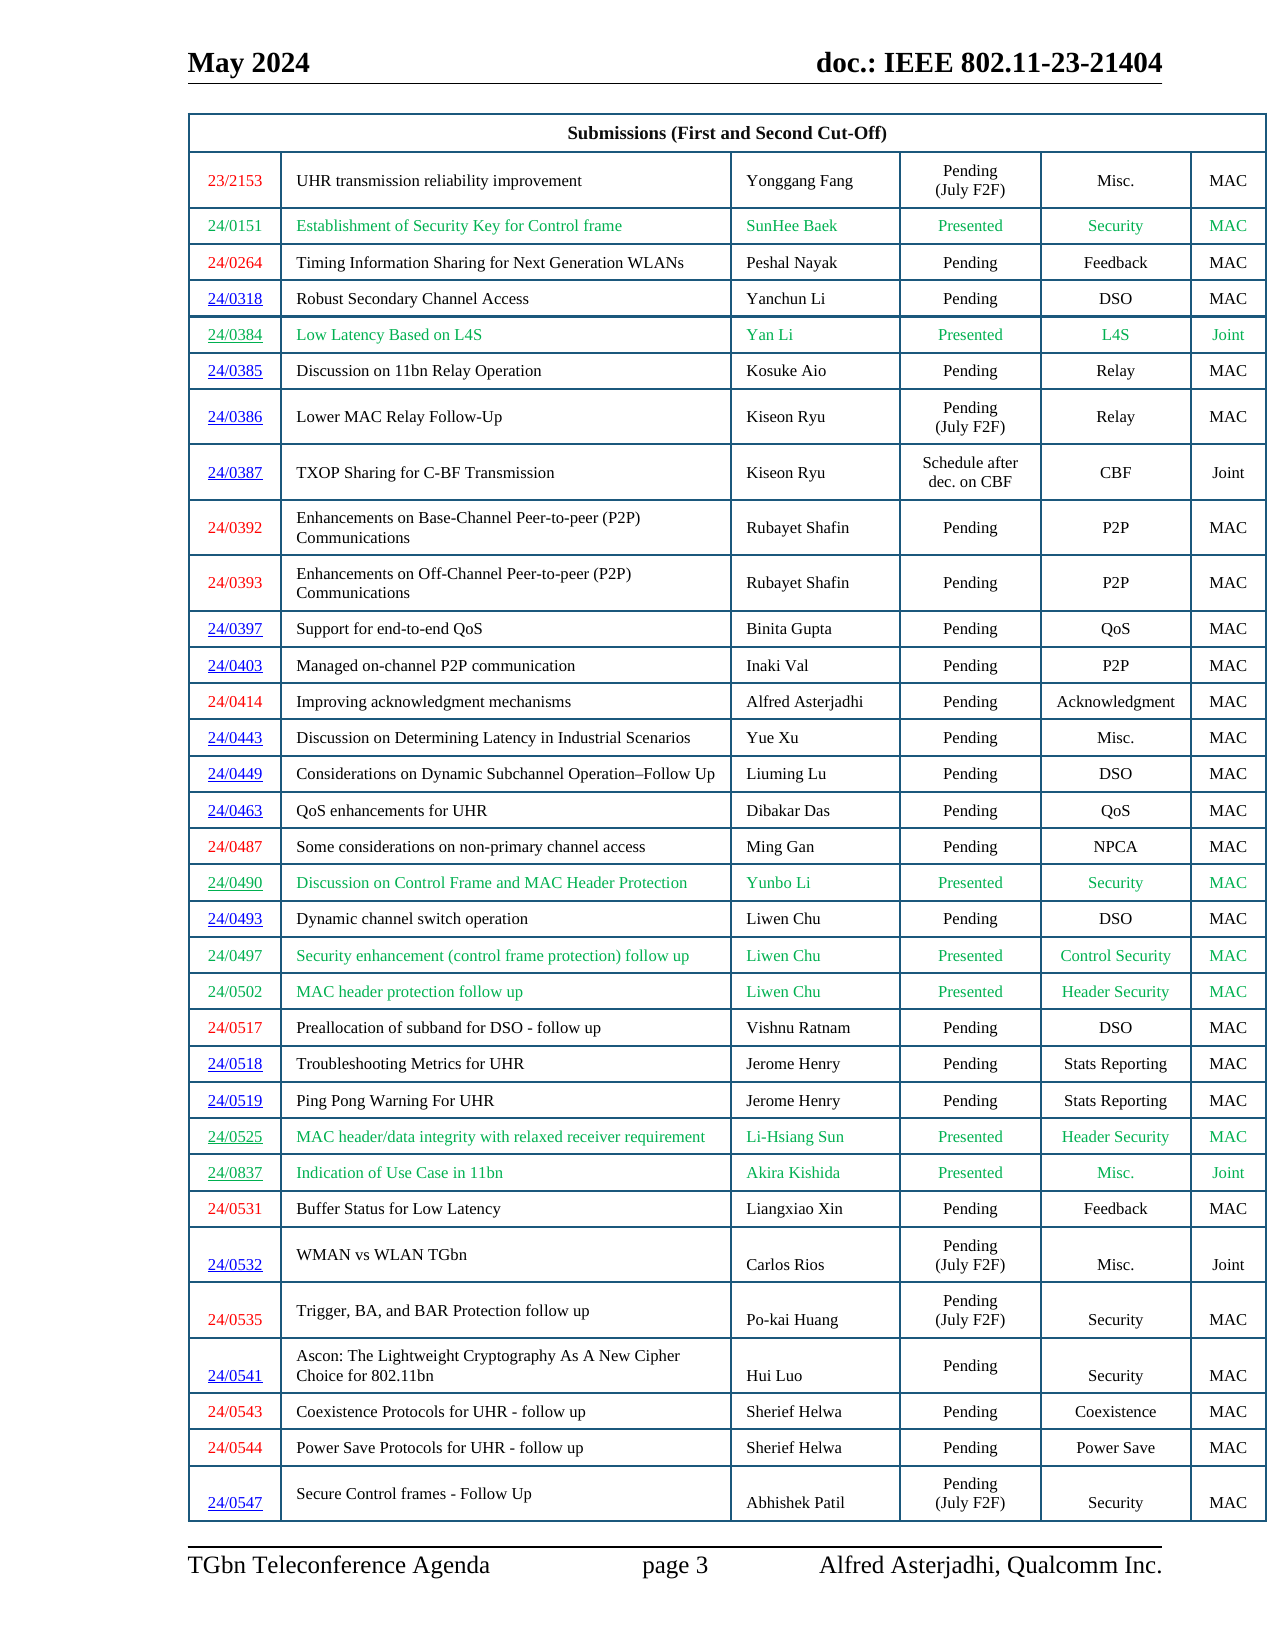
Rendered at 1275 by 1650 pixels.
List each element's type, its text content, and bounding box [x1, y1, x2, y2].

table_cell MAC [1192, 793, 1265, 827]
table_cell Yan Li [732, 318, 899, 352]
table_cell 23/2153 [190, 153, 280, 207]
table_cell Pending [901, 1010, 1040, 1044]
table_cell Header Security [1042, 1119, 1190, 1153]
table_cell MAC [1192, 245, 1265, 279]
table_cell Submissions (First and Second Cut-Off) [190, 115, 1265, 151]
table_cell 24/0535 [190, 1283, 280, 1337]
table_cell Feedback [1042, 245, 1190, 279]
table_cell Power Save Protocols for UHR - follow up [282, 1430, 730, 1464]
table_cell Joint [1192, 1228, 1265, 1281]
table_cell Pending (July F2F) [901, 390, 1040, 443]
table_cell 24/0541 [190, 1339, 280, 1392]
table_cell Po-kai Huang [732, 1283, 899, 1337]
table_cell Pending [901, 1394, 1040, 1428]
table_cell QoS [1042, 793, 1190, 827]
table_cell Yue Xu [732, 720, 899, 754]
table_cell Buffer Status for Low Latency [282, 1192, 730, 1226]
table_cell Pending [901, 1339, 1040, 1392]
table_cell Pending [901, 556, 1040, 609]
table_cell Sherief Helwa [732, 1430, 899, 1464]
table_cell 24/0543 [190, 1394, 280, 1428]
table_cell 24/0403 [190, 648, 280, 682]
table_cell Discussion on 11bn Relay Operation [282, 354, 730, 388]
table_cell DSO [1042, 1010, 1190, 1044]
table_cell 24/0547 [190, 1467, 280, 1520]
table_cell Presented [901, 209, 1040, 243]
table_cell MAC [1192, 1430, 1265, 1464]
table_cell WMAN vs WLAN TGbn [282, 1228, 730, 1281]
table_cell Liwen Chu [732, 902, 899, 936]
table_cell Considerations on Dynamic Subchannel Operation–Follow Up [282, 757, 730, 791]
table_cell Yanchun Li [732, 281, 899, 315]
table_cell Support for end-to-end QoS [282, 612, 730, 646]
table_cell MAC [1192, 501, 1265, 554]
table_cell Pending (July F2F) [901, 1283, 1040, 1337]
table_cell MAC [1192, 556, 1265, 609]
table_cell Carlos Rios [732, 1228, 899, 1281]
table_cell Sherief Helwa [732, 1394, 899, 1428]
table_cell Establishment of Security Key for Control frame [282, 209, 730, 243]
table_cell Pending [901, 1430, 1040, 1464]
table_cell Indication of Use Case in 11bn [282, 1155, 730, 1189]
table_cell Robust Secondary Channel Access [282, 281, 730, 315]
table_cell MAC [1192, 938, 1265, 972]
table_cell 24/0384 [190, 318, 280, 352]
table_cell Kosuke Aio [732, 354, 899, 388]
table_cell Security [1042, 1339, 1190, 1392]
table_cell Pending [901, 612, 1040, 646]
table_cell 24/0490 [190, 865, 280, 899]
table_cell Security [1042, 1467, 1190, 1520]
table_cell SunHee Baek [732, 209, 899, 243]
table_cell MAC [1192, 390, 1265, 443]
table_cell 24/0463 [190, 793, 280, 827]
table_cell Managed on-channel P2P communication [282, 648, 730, 682]
table_cell Schedule after dec. on CBF [901, 445, 1040, 499]
table_cell Header Security [1042, 974, 1190, 1008]
table_cell 24/0493 [190, 902, 280, 936]
table_cell Coexistence Protocols for UHR - follow up [282, 1394, 730, 1428]
table_cell MAC [1192, 720, 1265, 754]
table_cell Joint [1192, 445, 1265, 499]
table_cell MAC [1192, 1047, 1265, 1081]
table_cell Pending [901, 684, 1040, 718]
table_cell 24/0393 [190, 556, 280, 609]
table_cell QoS enhancements for UHR [282, 793, 730, 827]
table_cell Inaki Val [732, 648, 899, 682]
table_cell MAC [1192, 1467, 1265, 1520]
table_cell Vishnu Ratnam [732, 1010, 899, 1044]
table_cell Pending [901, 829, 1040, 863]
table_cell MAC [1192, 612, 1265, 646]
table_cell DSO [1042, 281, 1190, 315]
table_cell DSO [1042, 757, 1190, 791]
table_cell Liangxiao Xin [732, 1192, 899, 1226]
table_cell Yonggang Fang [732, 153, 899, 207]
table_cell Abhishek Patil [732, 1467, 899, 1520]
table_cell 24/0497 [190, 938, 280, 972]
table_cell TXOP Sharing for C-BF Transmission [282, 445, 730, 499]
table_cell Presented [901, 938, 1040, 972]
table_cell Pending [901, 501, 1040, 554]
table_cell Pending [901, 648, 1040, 682]
table_cell Coexistence [1042, 1394, 1190, 1428]
table_cell Joint [1192, 318, 1265, 352]
table_cell Jerome Henry [732, 1083, 899, 1117]
table_cell Presented [901, 1155, 1040, 1189]
table_cell Peshal Nayak [732, 245, 899, 279]
table_cell Control Security [1042, 938, 1190, 972]
table_cell Misc. [1042, 720, 1190, 754]
table_cell Misc. [1042, 1228, 1190, 1281]
table_cell Trigger, BA, and BAR Protection follow up [282, 1283, 730, 1337]
table_cell Ascon: The Lightweight Cryptography As A New Cipher Choice for 802.11bn [282, 1339, 730, 1392]
table_cell 24/0397 [190, 612, 280, 646]
table_cell Discussion on Determining Latency in Industrial Scenarios [282, 720, 730, 754]
table_cell Pending [901, 1083, 1040, 1117]
table_cell 837 [190, 1155, 280, 1189]
table_cell Pending [901, 354, 1040, 388]
table_cell 24/0517 [190, 1010, 280, 1044]
table_cell 24/0525 [190, 1119, 280, 1153]
table_cell QoS [1042, 612, 1190, 646]
table_cell Pending [901, 757, 1040, 791]
table_cell 24/0392 [190, 501, 280, 554]
table_cell Pending [901, 1047, 1040, 1081]
table_cell Binita Gupta [732, 612, 899, 646]
table_cell Enhancements on Base-Channel Peer-to-peer (P2P) Communications [282, 501, 730, 554]
table_cell CBF [1042, 445, 1190, 499]
table_cell 24/0531 [190, 1192, 280, 1226]
table_cell MAC [1192, 974, 1265, 1008]
table_cell 24/0264 [190, 245, 280, 279]
table_cell MAC [1192, 902, 1265, 936]
table_cell Security [1042, 209, 1190, 243]
table_cell 24/0502 [190, 974, 280, 1008]
table_cell Improving acknowledgment mechanisms [282, 684, 730, 718]
table_cell Kiseon Ryu [732, 445, 899, 499]
table_cell Relay [1042, 390, 1190, 443]
table_cell Presented [901, 318, 1040, 352]
table_cell 24/0532 [190, 1228, 280, 1281]
table_cell MAC [1192, 1119, 1265, 1153]
table_cell MAC header/data integrity with relaxed receiver requirement [282, 1119, 730, 1153]
table_cell 24/0518 [190, 1047, 280, 1081]
table_cell 24/0443 [190, 720, 280, 754]
table_cell Liuming Lu [732, 757, 899, 791]
table_cell Troubleshooting Metrics for UHR [282, 1047, 730, 1081]
table_cell 24/0386 [190, 390, 280, 443]
table_cell Alfred Asterjadhi [732, 684, 899, 718]
table_cell L4S [1042, 318, 1190, 352]
table_cell Low Latency Based on L4S [282, 318, 730, 352]
table_cell Pending [901, 245, 1040, 279]
table_cell 24/0449 [190, 757, 280, 791]
table_cell Pending [901, 793, 1040, 827]
table_cell Ming Gan [732, 829, 899, 863]
table_cell Secure Control frames - Follow Up [282, 1467, 730, 1520]
table_cell Misc. [1042, 1155, 1190, 1189]
table_cell Security enhancement (control frame protection) follow up [282, 938, 730, 972]
table_cell MAC [1192, 153, 1265, 207]
table_cell MAC [1192, 1339, 1265, 1392]
table_cell MAC [1192, 757, 1265, 791]
table_cell MAC [1192, 1192, 1265, 1226]
table_cell P2P [1042, 556, 1190, 609]
table_cell Security [1042, 865, 1190, 899]
table_cell Joint [1192, 1155, 1265, 1189]
table_cell Li-Hsiang Sun [732, 1119, 899, 1153]
table_cell MAC [1192, 648, 1265, 682]
table_cell Pending [901, 1192, 1040, 1226]
table_cell Hui Luo [732, 1339, 899, 1392]
table_cell Pending [901, 720, 1040, 754]
table_cell Feedback [1042, 1192, 1190, 1226]
table_cell 24/0544 [190, 1430, 280, 1464]
table_cell Pending (July F2F) [901, 1228, 1040, 1281]
table_cell 24/0414 [190, 684, 280, 718]
table_cell MAC header protection follow up [282, 974, 730, 1008]
table_cell Timing Information Sharing for Next Generation WLANs [282, 245, 730, 279]
table_cell Presented [901, 865, 1040, 899]
table_cell Lower MAC Relay Follow-Up [282, 390, 730, 443]
table_cell Discussion on Control Frame and MAC Header Protection [282, 865, 730, 899]
table_cell Enhancements on Off-Channel Peer-to-peer (P2P) Communications [282, 556, 730, 609]
table_cell Pending [901, 902, 1040, 936]
table_cell Akira Kishida [732, 1155, 899, 1189]
table_cell Dibakar Das [732, 793, 899, 827]
table_cell Pending (July F2F) [901, 1467, 1040, 1520]
table_cell MAC [1192, 1394, 1265, 1428]
table_cell Relay [1042, 354, 1190, 388]
table_cell Stats Reporting [1042, 1083, 1190, 1117]
table_cell Security [1042, 1283, 1190, 1337]
table_cell Liwen Chu [732, 938, 899, 972]
table_cell P2P [1042, 501, 1190, 554]
table_cell MAC [1192, 209, 1265, 243]
table_cell 24/0487 [190, 829, 280, 863]
table_cell MAC [1192, 1283, 1265, 1337]
table_cell MAC [1192, 865, 1265, 899]
table_cell Dynamic channel switch operation [282, 902, 730, 936]
table_cell 24/0318 [190, 281, 280, 315]
table_cell Kiseon Ryu [732, 390, 899, 443]
table_cell Rubayet Shafin [732, 501, 899, 554]
table_cell Some considerations on non-primary channel access [282, 829, 730, 863]
table_cell 24/0387 [190, 445, 280, 499]
table_cell Rubayet Shafin [732, 556, 899, 609]
table_cell MAC [1192, 1010, 1265, 1044]
table_cell Presented [901, 974, 1040, 1008]
table_cell UHR transmission reliability improvement [282, 153, 730, 207]
table_cell 24/0151 [190, 209, 280, 243]
table_cell Ping Pong Warning For UHR [282, 1083, 730, 1117]
table_cell Presented [901, 1119, 1040, 1153]
table_cell Liwen Chu [732, 974, 899, 1008]
table_cell Acknowledgment [1042, 684, 1190, 718]
table_cell Pending [901, 281, 1040, 315]
table_cell 24/0519 [190, 1083, 280, 1117]
table_cell Misc. [1042, 153, 1190, 207]
table_cell Preallocation of subband for DSO - follow up [282, 1010, 730, 1044]
table_cell Pending (July F2F) [901, 153, 1040, 207]
table_cell MAC [1192, 1083, 1265, 1117]
table_cell DSO [1042, 902, 1190, 936]
table_cell P2P [1042, 648, 1190, 682]
table_cell Yunbo Li [732, 865, 899, 899]
table_cell MAC [1192, 354, 1265, 388]
table_cell Power Save [1042, 1430, 1190, 1464]
table_cell NPCA [1042, 829, 1190, 863]
table_cell MAC [1192, 684, 1265, 718]
table_cell MAC [1192, 281, 1265, 315]
table_cell 24/0385 [190, 354, 280, 388]
table_cell MAC [1192, 829, 1265, 863]
table_cell Stats Reporting [1042, 1047, 1190, 1081]
table_cell Jerome Henry [732, 1047, 899, 1081]
